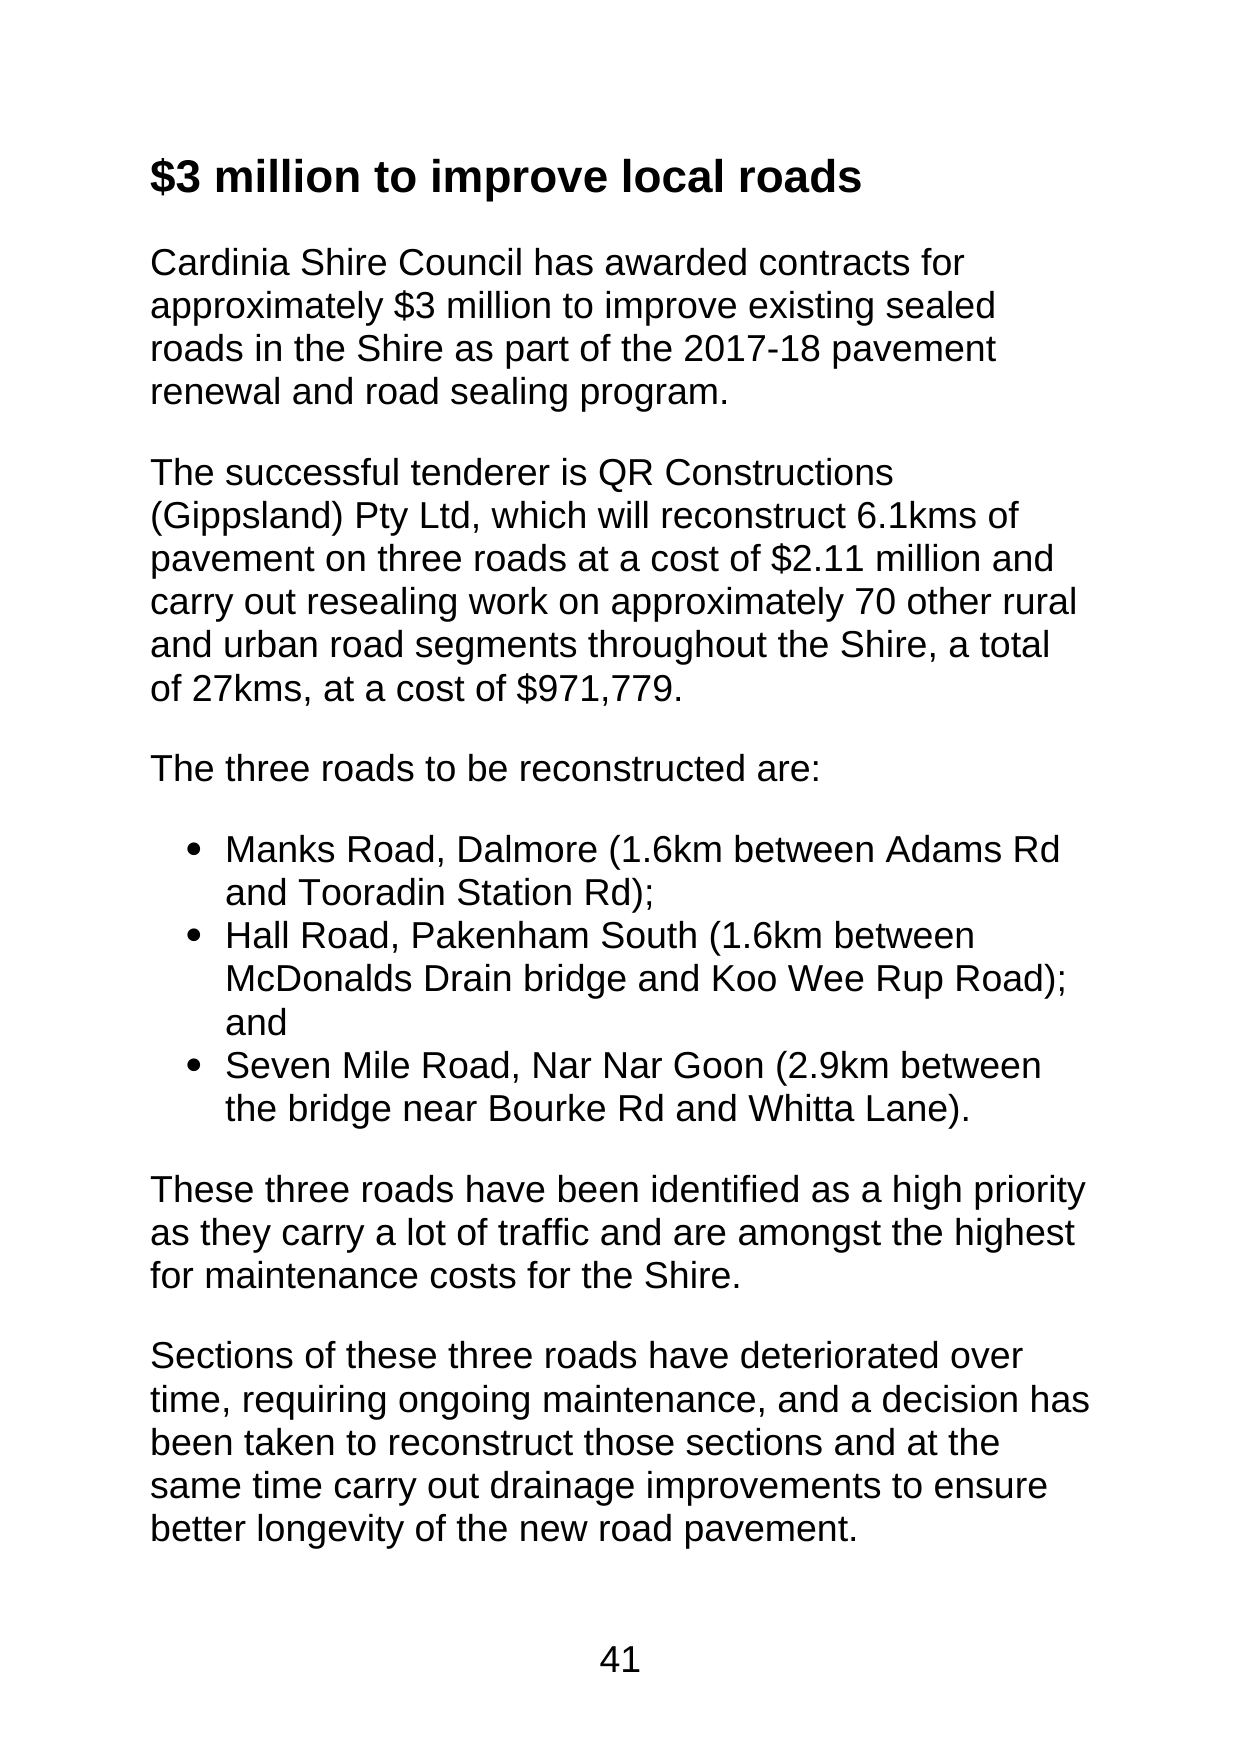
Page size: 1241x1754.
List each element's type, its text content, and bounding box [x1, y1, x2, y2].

list Seven Mile Road, Nar Nar Goon (2.9km between the bridge near Bourke Rd and Whitta Lane). [187, 1043, 1090, 1129]
text The three roads to be reconstructed are: [150, 746, 1090, 789]
text Sections of these three roads have deteriorated over time, requiring ongoing maintenance, and a decision has been taken to reconstruct those sections and at the same time carry out drainage improvements to ensure better longevity of the new road pavement. [150, 1334, 1090, 1549]
text Cardinia Shire Council has awarded contracts for approximately $3 million to improve existing sealed roads in the Shire as part of the 2017-18 pavement renewal and road sealing program. [150, 240, 1090, 413]
list Manks Road, Dalmore (1.6km between Adams Rd and Tooradin Station Rd); [187, 827, 1090, 913]
list Hall Road, Pakenham South (1.6km between McDonalds Drain bridge and Koo Wee Rup Road); and [187, 913, 1090, 1043]
subtitle $3 million to improve local roads [150, 150, 1090, 203]
text These three roads have been identified as a high priority as they carry a lot of traffic and are amongst the highest for maintenance costs for the Shire. [150, 1167, 1090, 1296]
text The successful tenderer is QR Constructions (Gippsland) Pty Ltd, which will reconstruct 6.1kms of pavement on three roads at a cost of $2.11 million and carry out resealing work on approximately 70 other rural and urban road segments throughout the Shire, a total of 27kms, at a cost of $971,779. [150, 450, 1090, 709]
